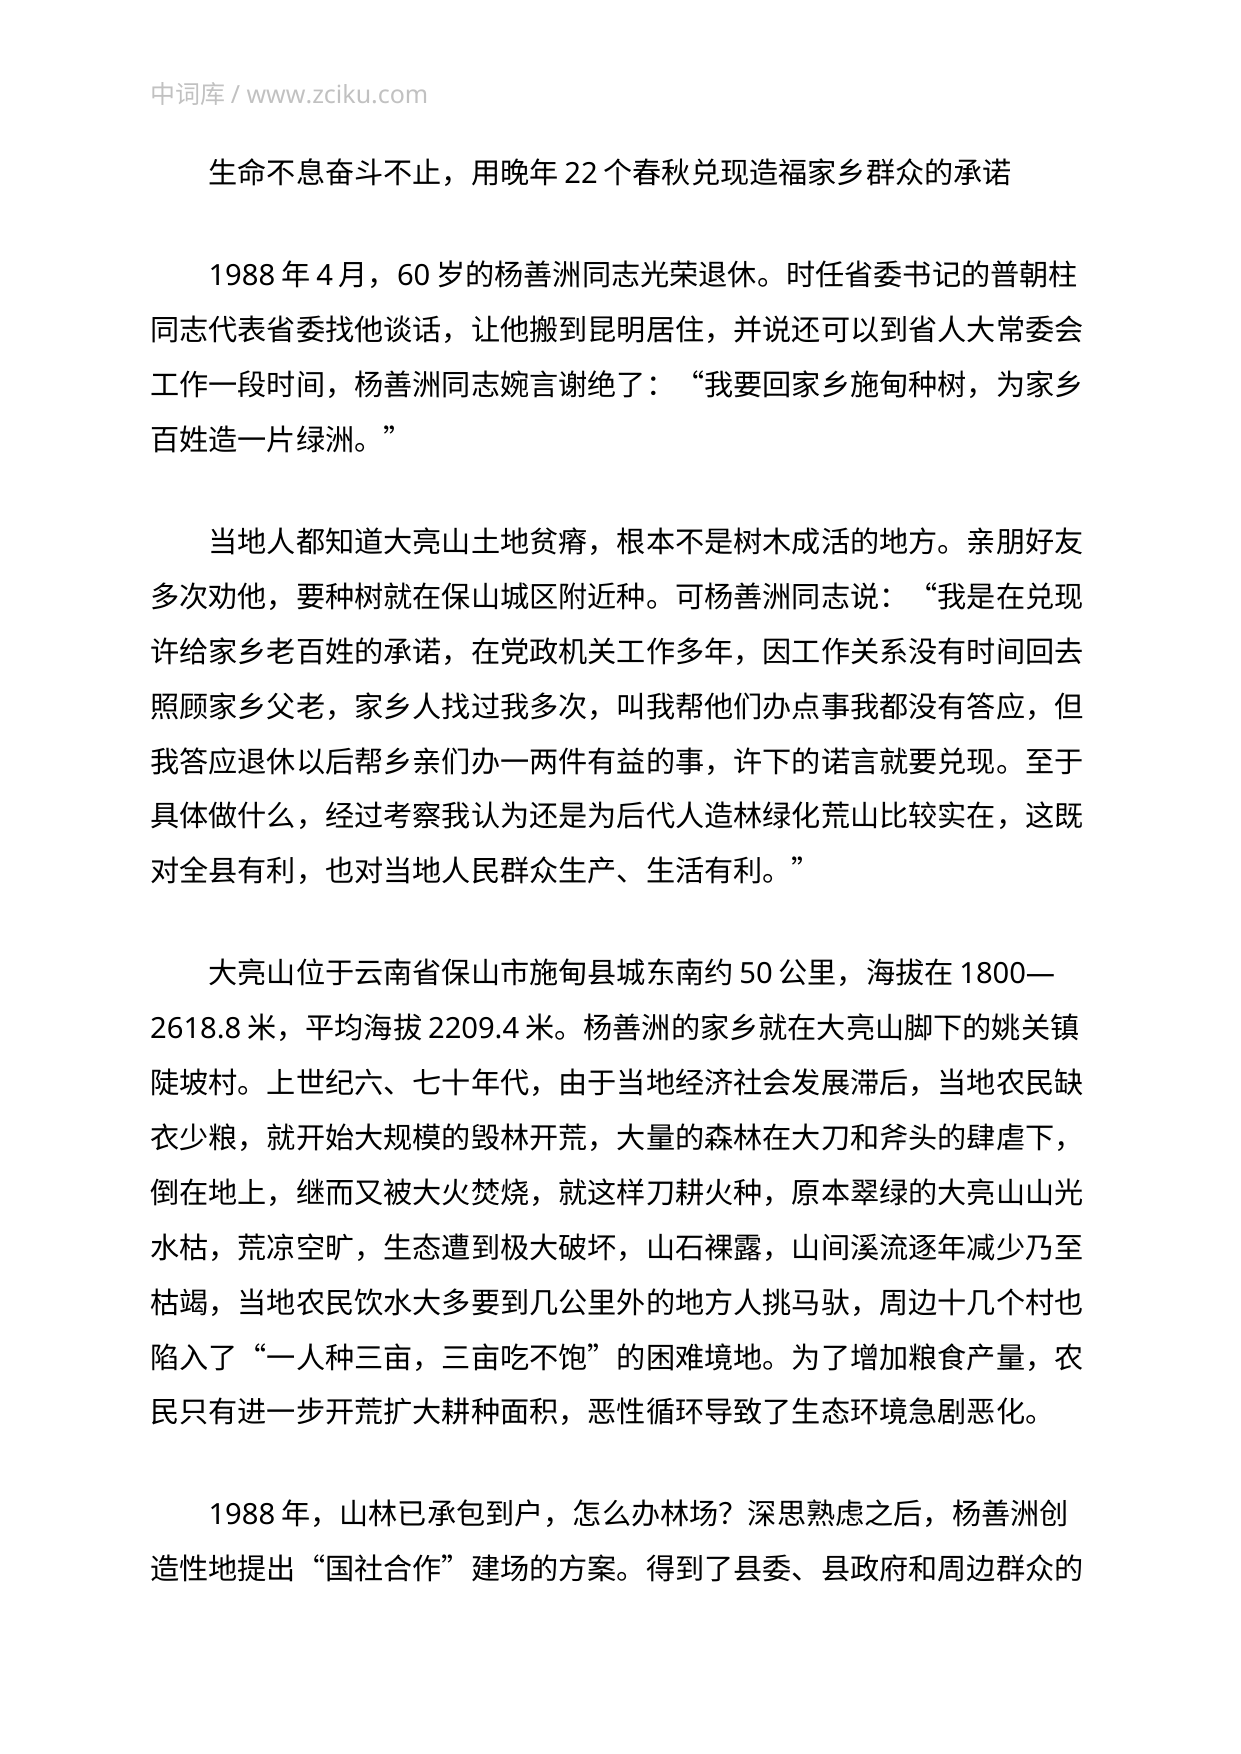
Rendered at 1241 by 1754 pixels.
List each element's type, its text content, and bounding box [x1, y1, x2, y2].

text 生命不息奋斗不止，用晚年22个春秋兑现造福家乡群众的承诺 [150, 150, 1090, 192]
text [150, 1491, 1090, 1588]
text 1988年4月，60岁的杨善洲同志光荣退休。时任省委书记的普朝柱同志代表省委找他谈话，让他搬到昆明居住，并说还可以到省人大常委会工作一段时间，杨善洲同志婉言谢绝了：“我要回家乡施甸种树，为家乡百姓造一片绿洲。” [150, 252, 1090, 459]
text 当地人都知道大亮山土地贫瘠，根本不是树木成活的地方。亲朋好友多次劝他，要种树就在保山城区附近种。可杨善洲同志说：“我是在兑现许给家乡老百姓的承诺，在党政机关工作多年，因工作关系没有时间回去照顾家乡父老，家乡人找过我多次，叫我帮他们办点事我都没有答应，但我答应退休以后帮乡亲们办一两件有益的事，许下的诺言就要兑现。至于具体做什么，经过考察我认为还是为后代人造林绿化荒山比较实在，这既对全县有利，也对当地人民群众生产、生活有利。” [150, 518, 1090, 890]
text 大亮山位于云南省保山市施甸县城东南约50公里，海拔在1800—2618.8米，平均海拔2209.4米。杨善洲的家乡就在大亮山脚下的姚关镇陡坡村。上世纪六、七十年代，由于当地经济社会发展滞后，当地农民缺衣少粮，就开始大规模的毁林开荒，大量的森林在大刀和斧头的肆虐下，倒在地上，继而又被大火焚烧，就这样刀耕火种，原本翠绿的大亮山山光水枯，荒凉空旷，生态遭到极大破坏，山石裸露，山间溪流逐年减少乃至枯竭，当地农民饮水大多要到几公里外的地方人挑马驮，周边十几个村也陷入了“一人种三亩，三亩吃不饱”的困难境地。为了增加粮食产量，农民只有进一步开荒扩大耕种面积，恶性循环导致了生态环境急剧恶化。 [150, 950, 1090, 1431]
